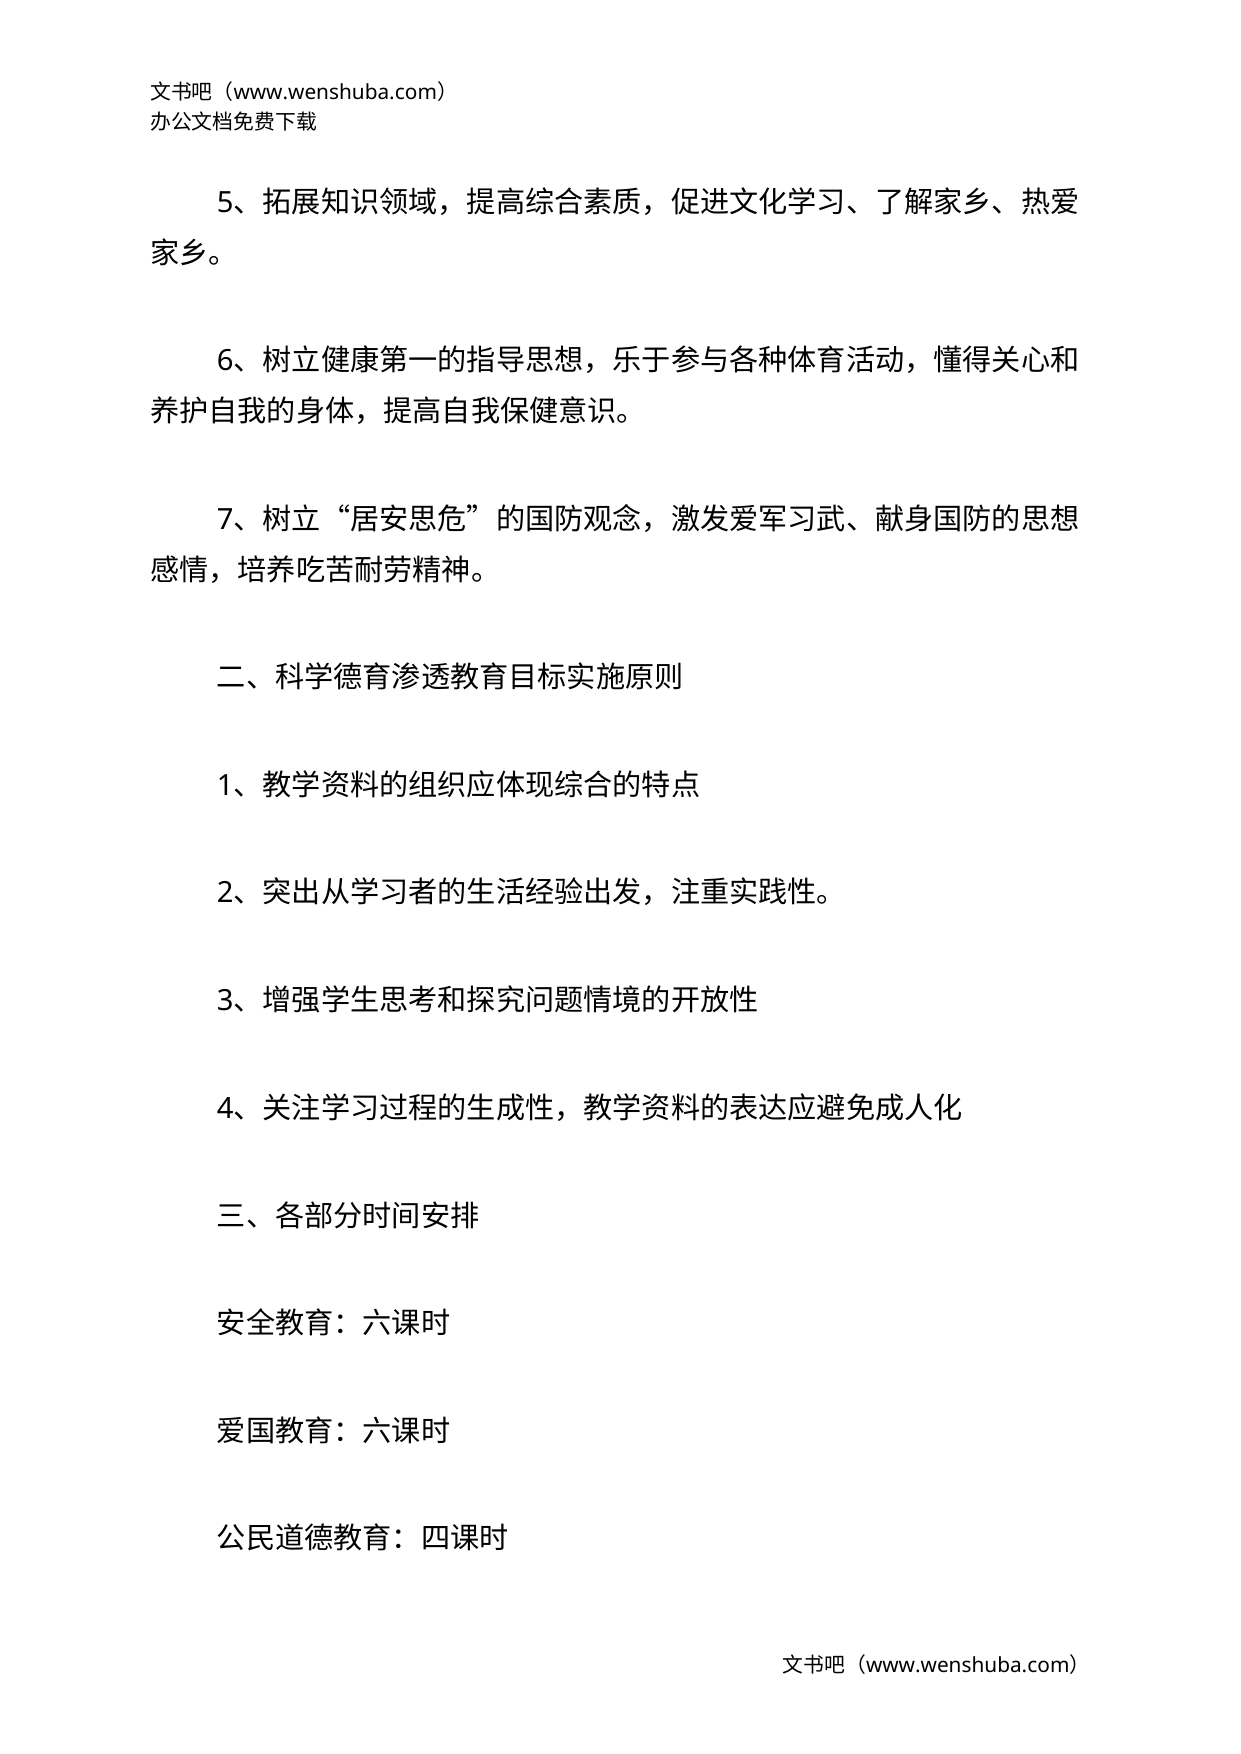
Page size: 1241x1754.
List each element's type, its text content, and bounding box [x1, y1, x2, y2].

text 三、各部分时间安排 [150, 1192, 1090, 1234]
text 公民道德教育：四课时 [150, 1515, 1090, 1557]
text 二、科学德育渗透教育目标实施原则 [150, 654, 1090, 696]
text 2、突出从学习者的生活经验出发，注重实践性。 [150, 869, 1090, 911]
text 安全教育：六课时 [150, 1300, 1090, 1342]
text 7、树立“居安思危”的国防观念，激发爱军习武、献身国防的思想感情，培养吃苦耐劳精神。 [150, 495, 1090, 588]
text 6、树立健康第一的指导思想，乐于参与各种体育活动，懂得关心和养护自我的身体，提高自我保健意识。 [150, 337, 1090, 430]
text 1、教学资料的组织应体现综合的特点 [150, 761, 1090, 804]
text 爱国教育：六课时 [150, 1407, 1090, 1450]
text 5、拓展知识领域，提高综合素质，促进文化学习、了解家乡、热爱家乡。 [150, 178, 1090, 272]
text 4、关注学习过程的生成性，教学资料的表达应避免成人化 [150, 1084, 1090, 1127]
text 3、增强学生思考和探究问题情境的开放性 [150, 977, 1090, 1019]
